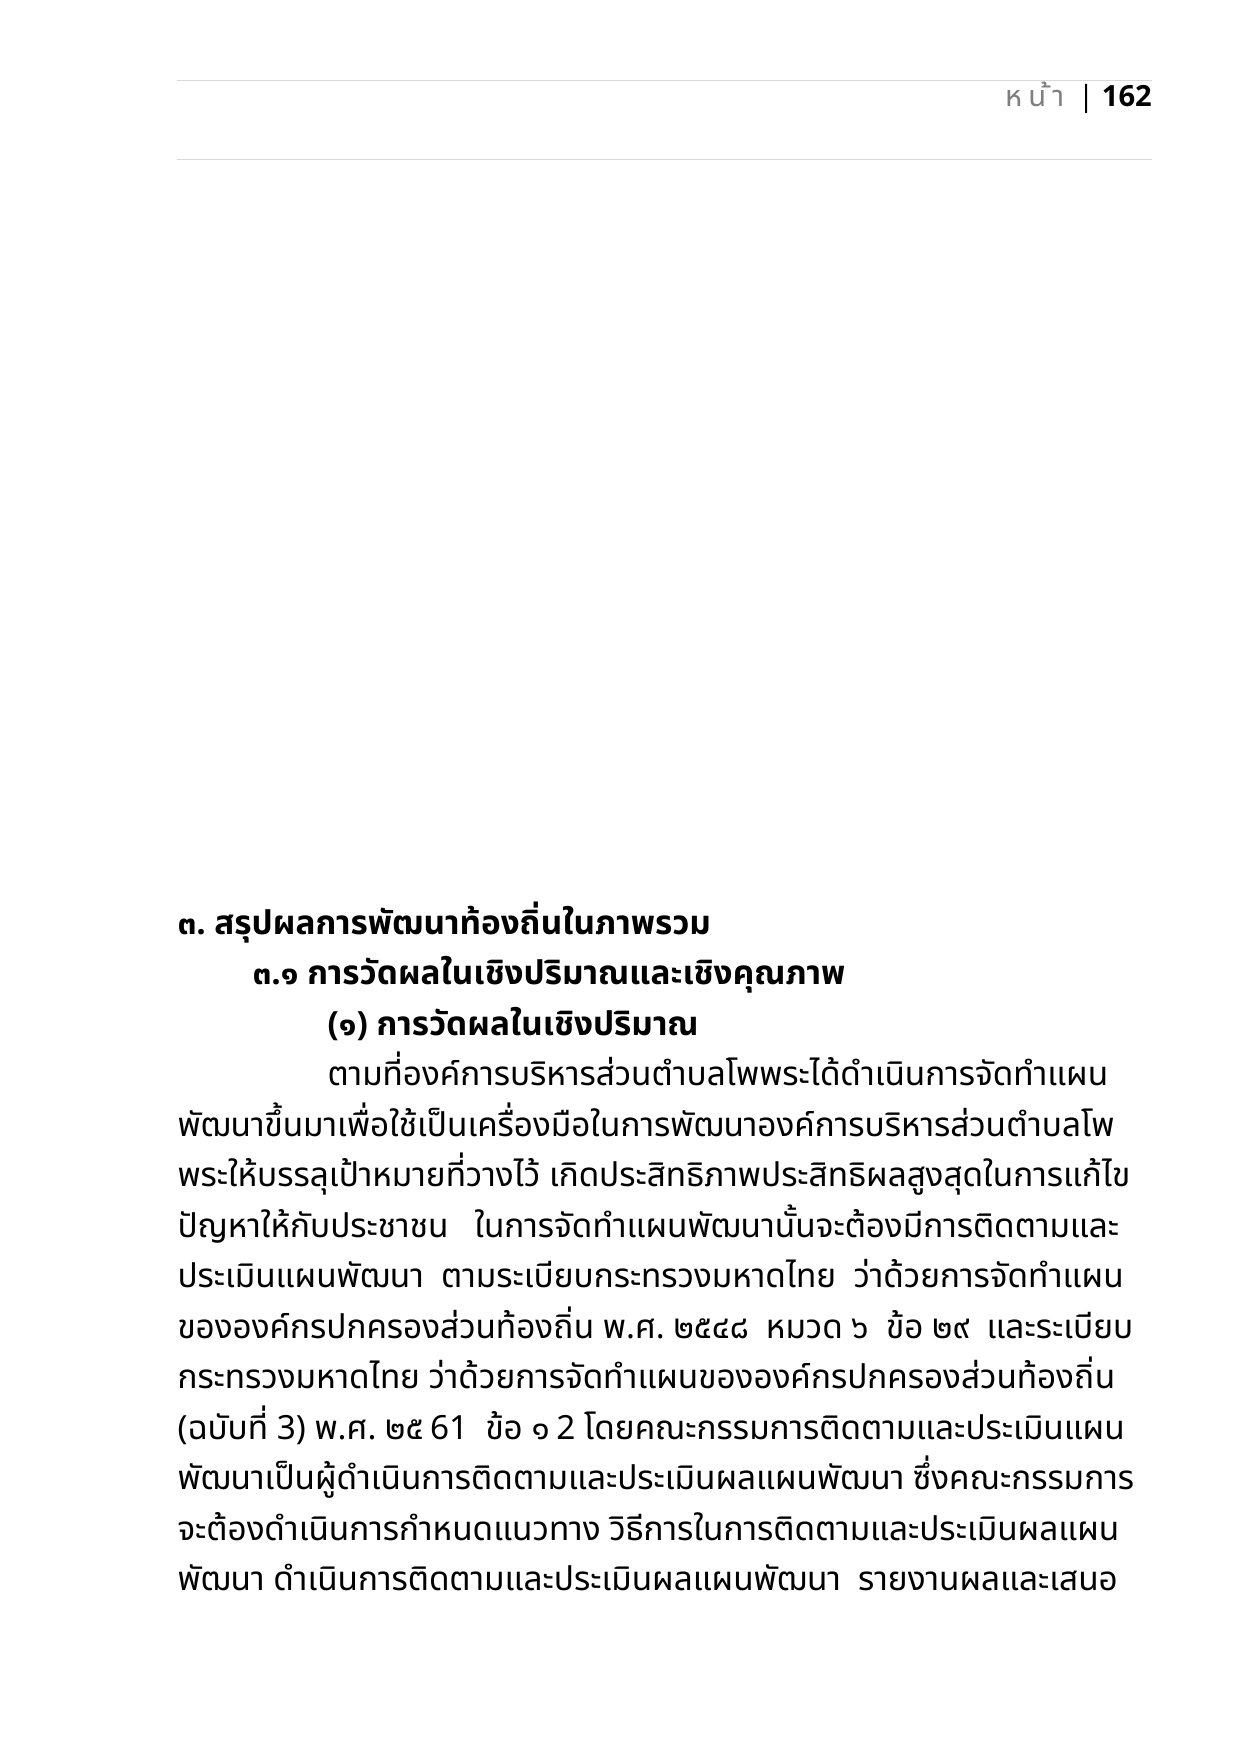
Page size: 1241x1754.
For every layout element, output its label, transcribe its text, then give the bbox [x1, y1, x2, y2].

text ๓.๑ การวัดผลในเชิงปริมาณและเชิงคุณภาพ [177, 949, 1152, 1000]
text ๓. สรุปผลการพัฒนาท้องถิ่นในภาพรวม [177, 898, 1152, 949]
text (๑) การวัดผลในเชิงปริมาณ [177, 1000, 1152, 1050]
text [177, 1050, 1152, 1605]
